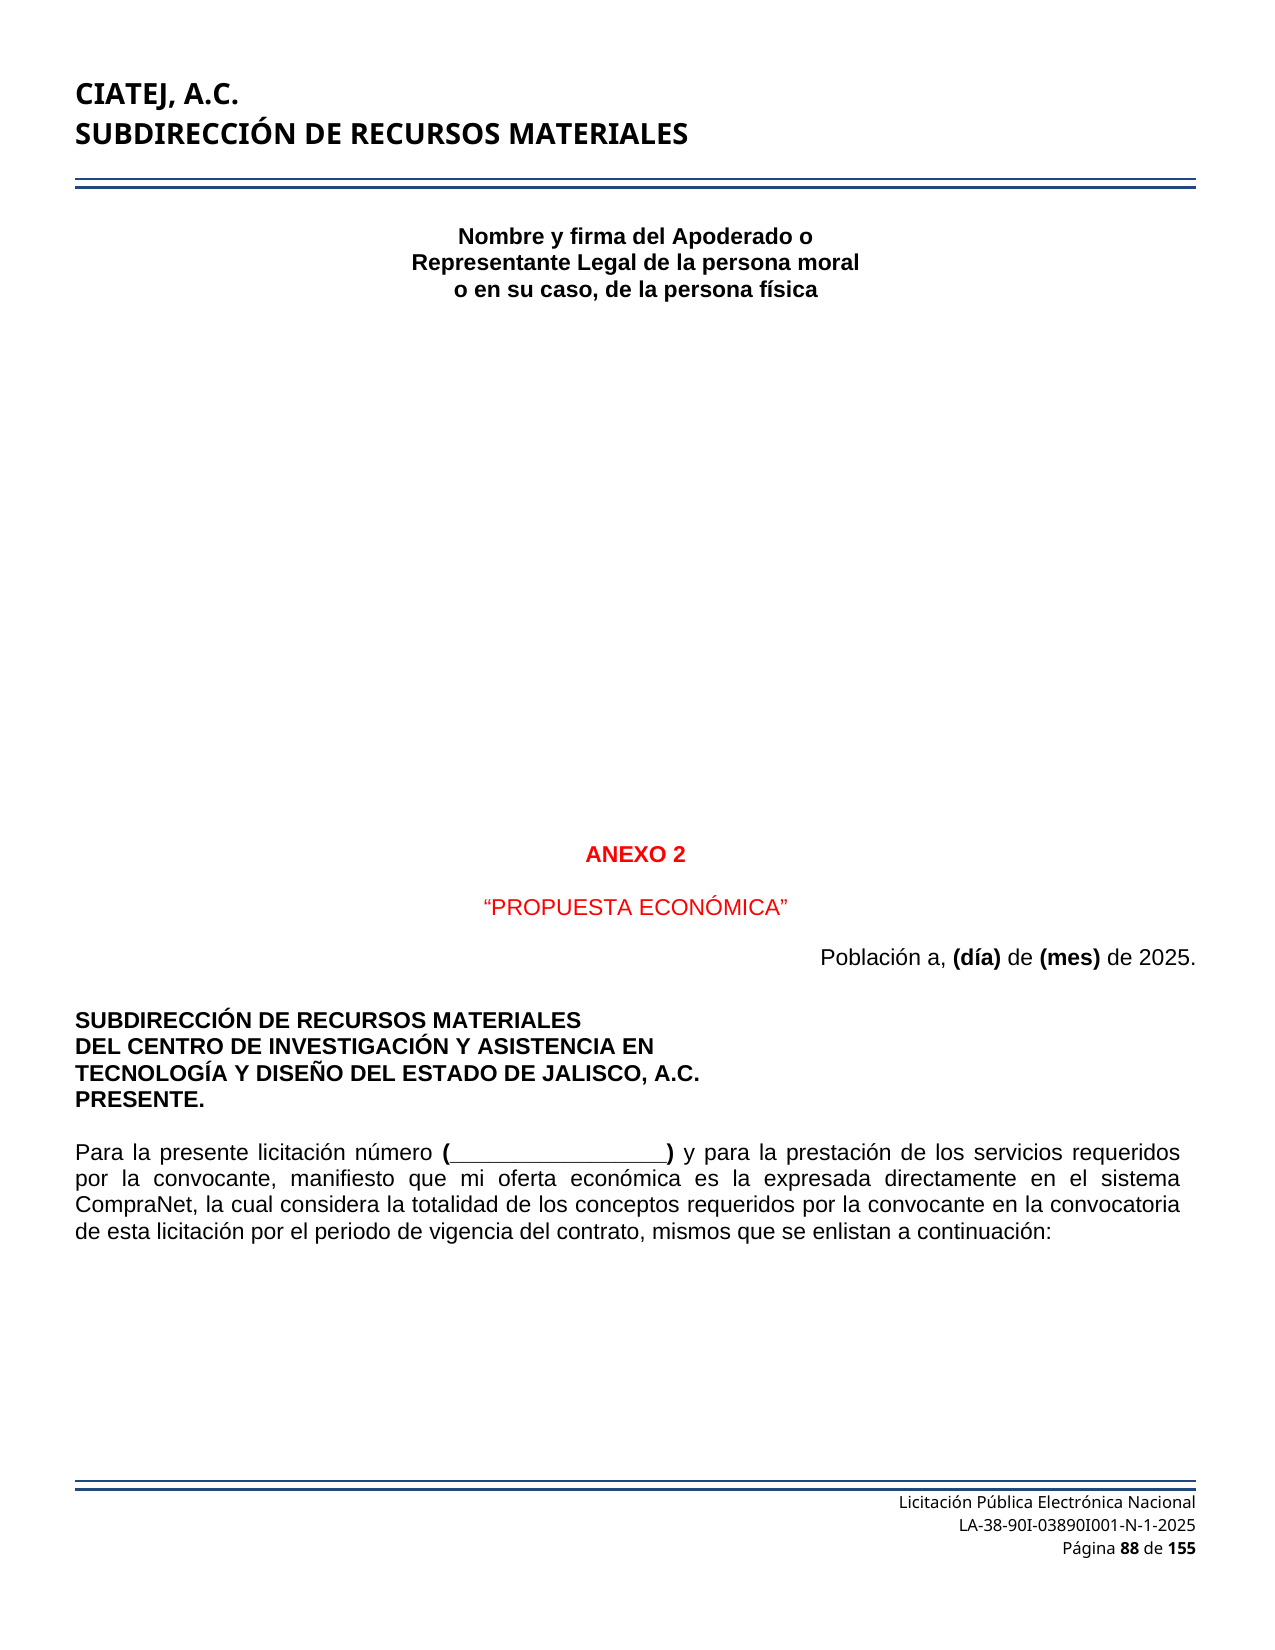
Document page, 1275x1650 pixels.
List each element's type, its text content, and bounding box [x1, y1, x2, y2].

text Población a, (día) de (mes) de 2025. [75, 944, 1196, 970]
text PRESENTE. [75, 1086, 1196, 1112]
text DEL CENTRO DE INVESTIGACIÓN Y ASISTENCIA EN [75, 1033, 1196, 1059]
text TECNOLOGÍA Y DISEÑO DEL ESTADO DE JALISCO, A.C. [75, 1059, 1196, 1086]
text Representante Legal de la persona moral [75, 249, 1196, 276]
text “PROPUESTA ECONÓMICA” [75, 894, 1196, 920]
text ANEXO 2 [75, 841, 1196, 867]
text Para la presente licitación número (_________________) y para la prestación de los servicios requeridos por la convocante, manifiesto que mi oferta económica es la expresada directamente en el sistema CompraNet, la cual considera la totalidad de los conceptos requeridos por la convocante en la convocatoria de esta licitación por el periodo de vigencia del contrato, mismos que se enlistan a continuación: [75, 1139, 1181, 1244]
text Nombre y firma del Apoderado o [75, 223, 1196, 249]
text o en su caso, de la persona física [75, 276, 1196, 302]
text SUBDIRECCIÓN DE RECURSOS MATERIALES [75, 1007, 1196, 1033]
